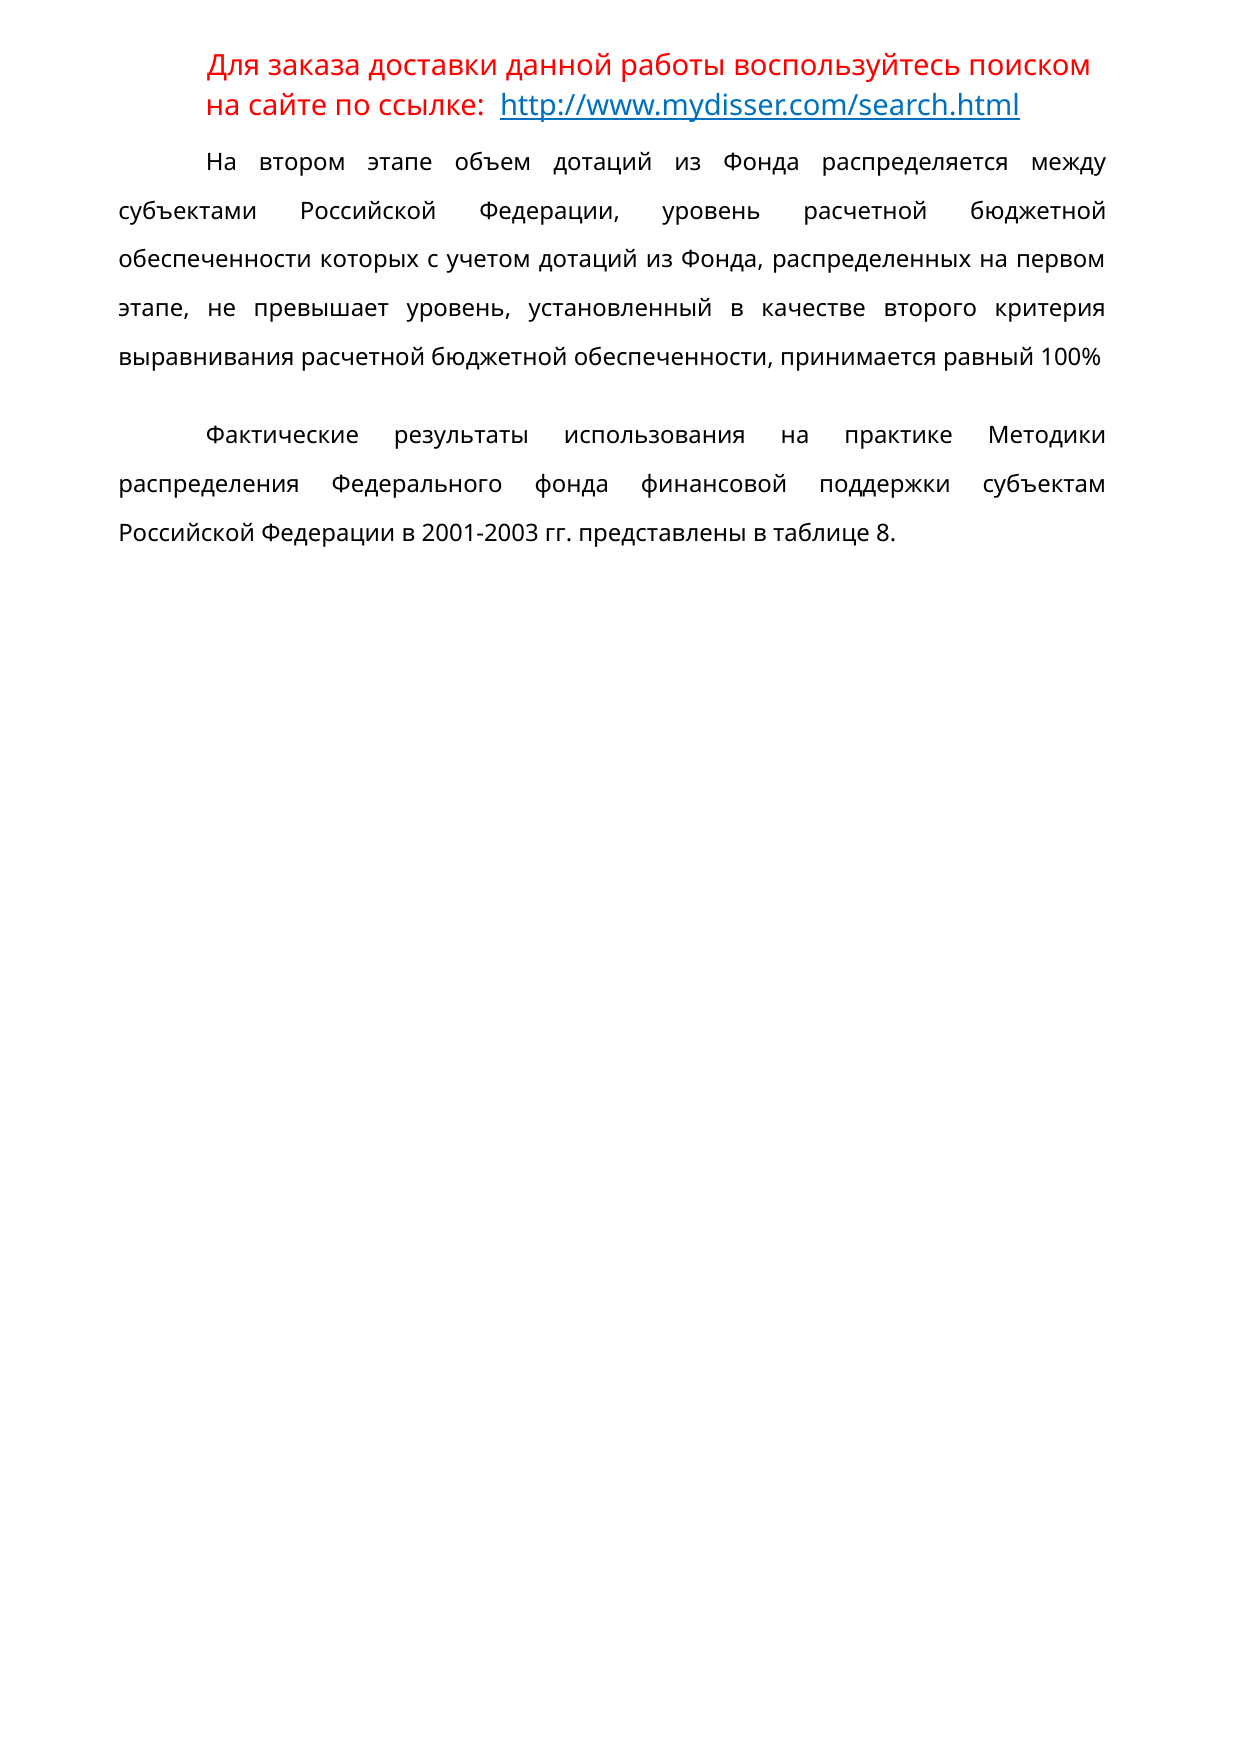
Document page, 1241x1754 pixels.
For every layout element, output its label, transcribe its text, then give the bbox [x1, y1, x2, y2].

text Фактические результаты использования на практике Методики распределения Федерального фонда финансовой поддержки субъектам Российской Федерации в 2001-2003 гг. представлены в таблице 8. [118, 418, 1107, 548]
text На втором этапе объем дотаций из Фонда распределяется между субъектами Российской Федерации, уровень расчетной бюджетной обеспеченности которых с учетом дотаций из Фонда, распределенных на первом этапе, не превышает уровень, установленный в качестве второго критерия выравнивания расчетной бюджетной обеспеченности, принимается равный 100% [118, 144, 1107, 373]
